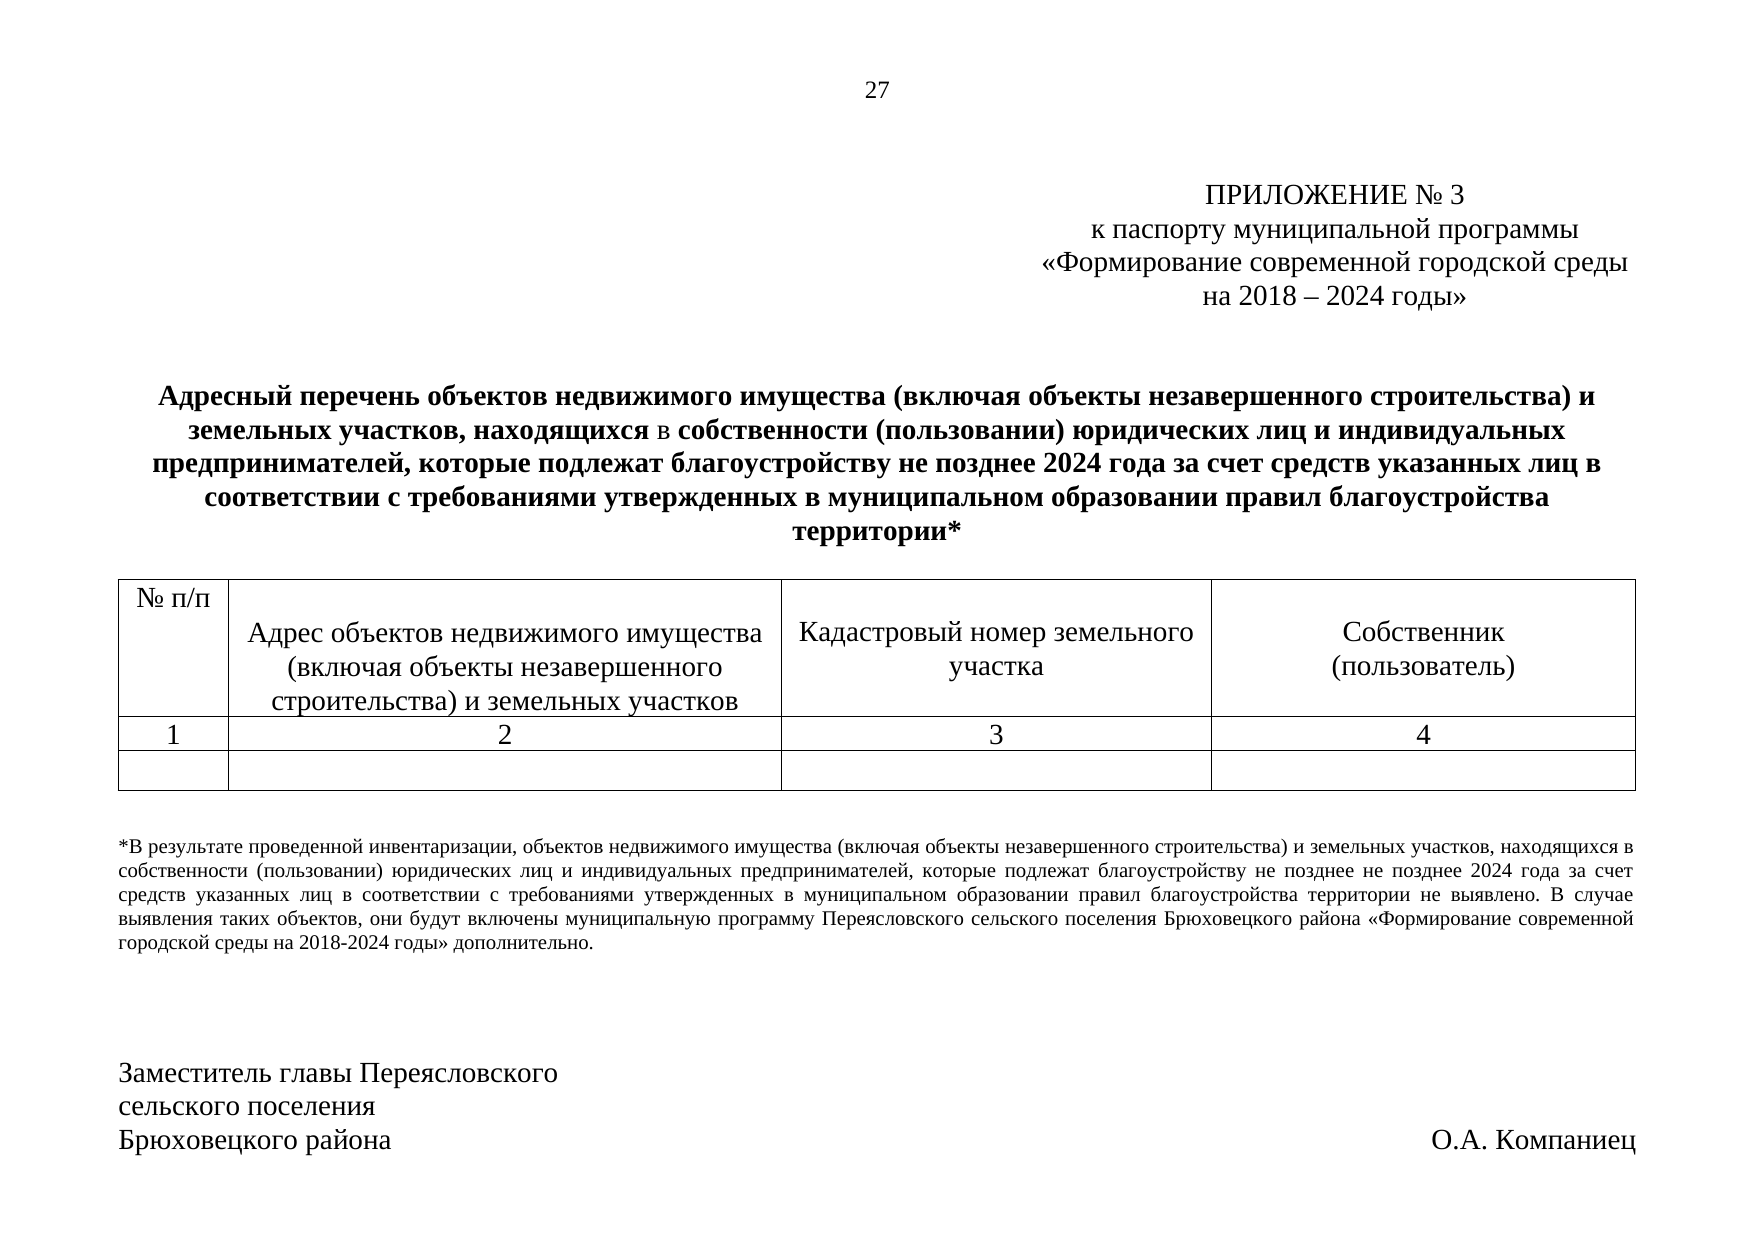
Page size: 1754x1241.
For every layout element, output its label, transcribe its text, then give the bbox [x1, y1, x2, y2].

text сельского поселения [118, 1088, 1636, 1122]
table_cell [119, 751, 228, 790]
table_header Кадастровый номер земельного участка [782, 580, 1211, 716]
text на 2018 – 2024 годы» [118, 278, 1636, 311]
text предпринимателей, которые подлежат благоустройству не позднее 2024 года за счет средств указанных лиц в соответствии с требованиями утвержденных в муниципальном образовании правил благоустройства территории* [118, 446, 1636, 546]
text Брюховецкого района О.А. Компаниец [118, 1122, 1636, 1155]
table_header Собственник (пользователь) [1212, 580, 1635, 716]
text Адресный перечень объектов недвижимого имущества (включая объекты незавершенного строительства) и земельных участков, находящихся в собственности (пользовании) юридических лиц и индивидуальных [118, 378, 1636, 446]
text Заместитель главы Переясловского [118, 1055, 1636, 1088]
text ПРИЛОЖЕНИЕ № 3 [118, 177, 1636, 211]
text *В результате проведенной инвентаризации, объектов недвижимого имущества (включая объекты незавершенного строительства) и земельных участков, находящихся в собственности (пользовании) юридических лиц и индивидуальных предпринимателей, которые подлежат благоустройству не позднее не позднее 2024 года за счет средств указанных лиц в соответствии с требованиями утвержденных в муниципальном образовании правил благоустройства территории не выявлено. В случае выявления таких объектов, они будут включены муниципальную программу Переясловского сельского поселения Брюховецкого района «Формирование современной городской среды на 2018-2024 годы» дополнительно. [118, 834, 1636, 954]
text к паспорту муниципальной программы [118, 211, 1636, 244]
table_cell [229, 751, 781, 790]
table_cell [782, 751, 1211, 790]
table_cell 1 [119, 717, 228, 750]
table_header № п/п [119, 580, 228, 716]
table_cell 3 [782, 717, 1211, 750]
table_cell 4 [1212, 717, 1635, 750]
text «Формирование современной городской среды [118, 244, 1636, 278]
table_cell 2 [229, 717, 781, 750]
table_header Адрес объектов недвижимого имущества (включая объекты незавершенного строительства) и земельных участков [229, 580, 781, 716]
table_cell [1212, 751, 1635, 790]
